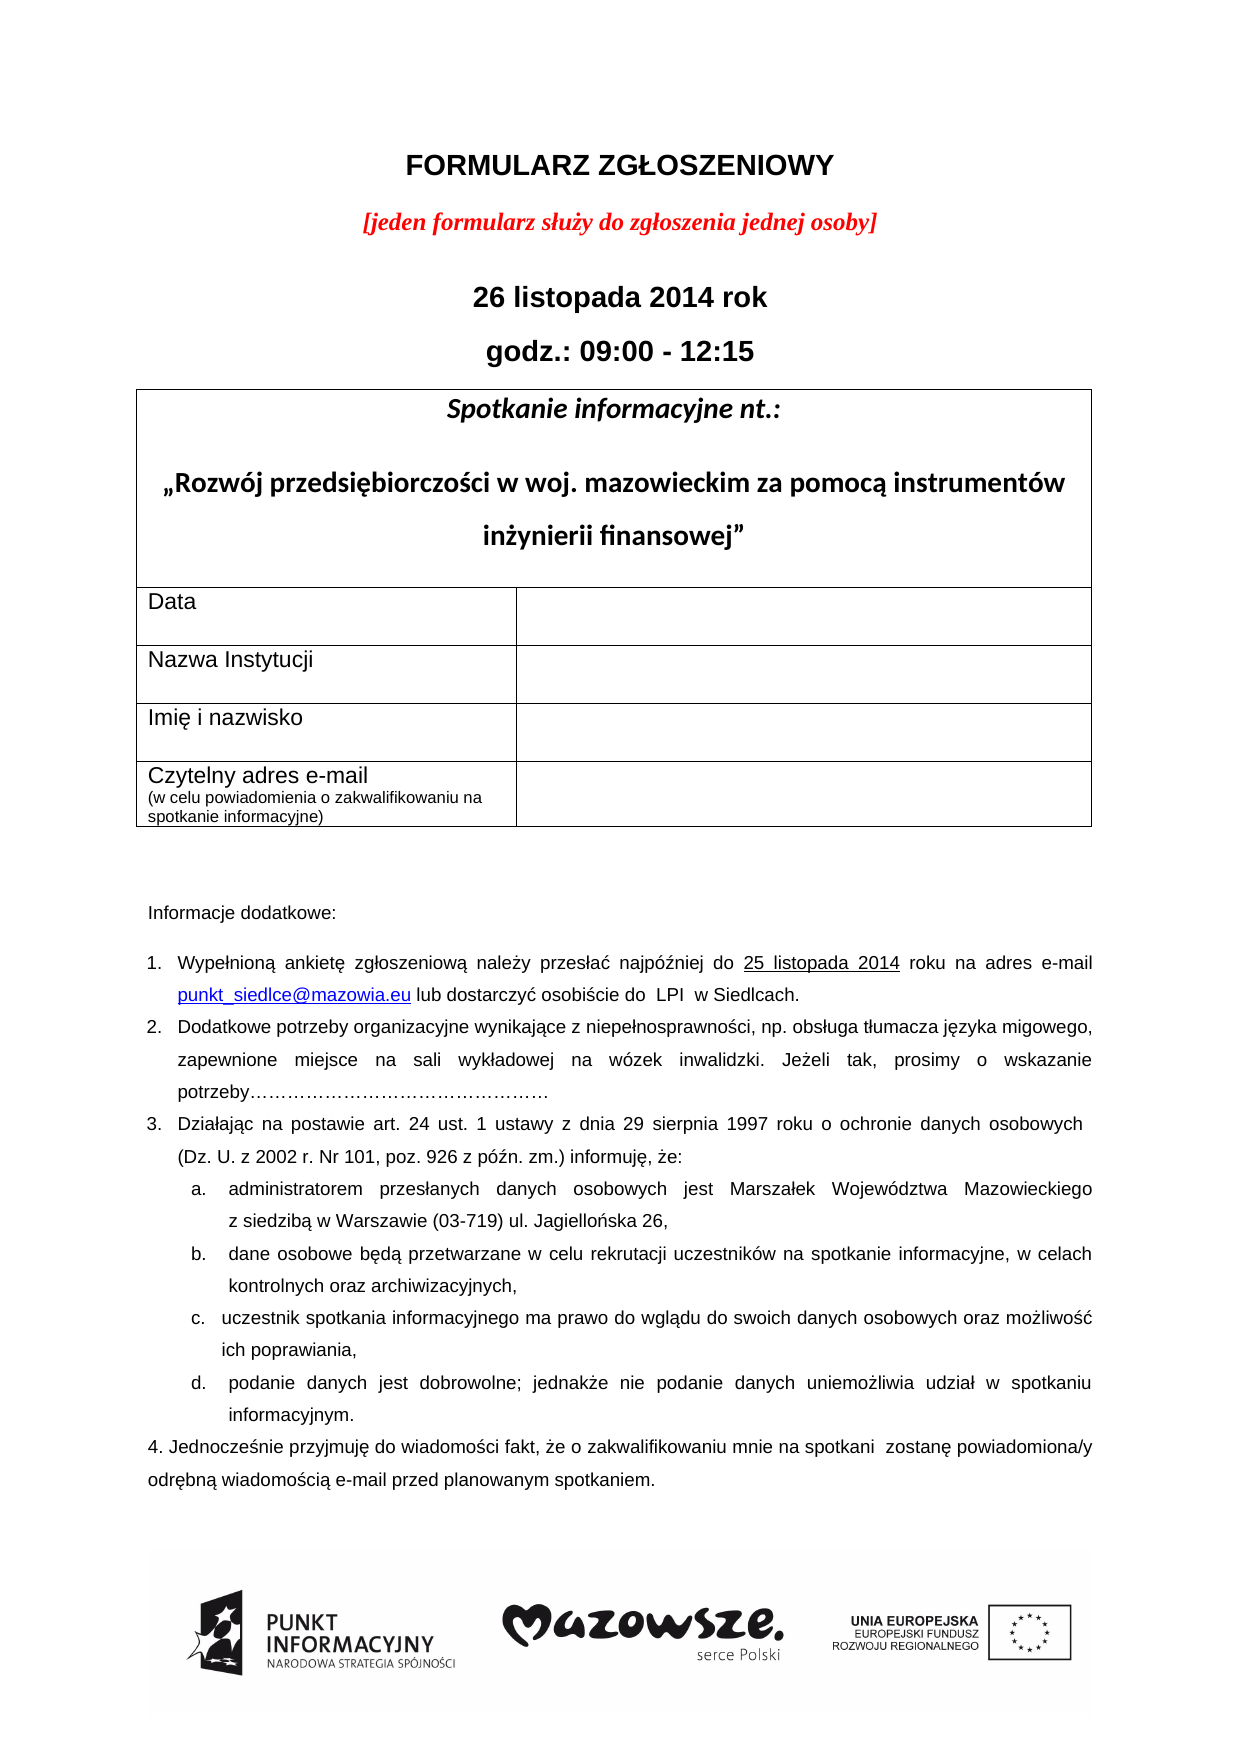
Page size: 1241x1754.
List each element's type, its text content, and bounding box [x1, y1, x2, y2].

list Działając na postawie art. 24 ust. 1 ustawy z dnia 29 sierpnia 1997 roku o ochronie danych osobowych (Dz. U. z 2002 r. Nr 101, poz. 926 z późn. zm.) informuję, że: [146, 1113, 1093, 1167]
list Dodatkowe potrzeby organizacyjne wynikające z niepełnosprawności, np. obsługa tłumacza języka migowego, zapewnione miejsce na sali wykładowej na wózek inwalidzki. Jeżeli tak, prosimy o wskazanie potrzeby………………………………………… [146, 1016, 1093, 1102]
table_cell Data [137, 588, 516, 645]
text 4. Jednocześnie przyjmuję do wiadomości fakt, że o zakwalifikowaniu mnie na spotkani zostanę powiadomiona/y odrębną wiadomością e-mail przed planowanym spotkaniem. [148, 1436, 1093, 1490]
list Wypełnioną ankietę zgłoszeniową należy przesłać najpóźniej do 25 listopada 2014 roku na adres e-mail punkt_siedlce@mazowia.eu lub dostarczyć osobiście do LPI w Siedlcach. [146, 952, 1093, 1006]
table_cell Nazwa Instytucji [137, 646, 516, 703]
table_header Spotkanie informacyjne nt.: „Rozwój przedsiębiorczości w woj. mazowieckim za pomocą instrumentów inżynierii finansowej” [137, 390, 1091, 587]
list podanie danych jest dobrowolne; jednakże nie podanie danych uniemożliwia udział w spotkaniu informacyjnym. [191, 1371, 1093, 1425]
list administratorem przesłanych danych osobowych jest Marszałek Województwa Mazowieckiego z siedzibą w Warszawie (03-719) ul. Jagiellońska 26, [191, 1178, 1093, 1232]
text 26 listopada 2014 rok [148, 280, 1093, 313]
list dane osobowe będą przetwarzane w celu rekrutacji uczestników na spotkanie informacyjne, w celach kontrolnych oraz archiwizacyjnych, [191, 1242, 1093, 1296]
list uczestnik spotkania informacyjnego ma prawo do wglądu do swoich danych osobowych oraz możliwość ich poprawiania, [191, 1307, 1093, 1361]
text Informacje dodatkowe: [148, 902, 1093, 924]
table_cell [517, 588, 1091, 645]
table_cell Imię i nazwisko [137, 704, 516, 761]
table_cell [517, 704, 1091, 761]
table_cell Czytelny adres e-mail (w celu powiadomienia o zakwalifikowaniu na spotkanie informacyjne) [137, 762, 516, 826]
text FORMULARZ ZGŁOSZENIOWY [148, 148, 1093, 181]
text godz.: 09:00 - 12:15 [148, 334, 1093, 368]
text [jeden formularz służy do zgłoszenia jednej osoby] [148, 207, 1093, 236]
table_cell [517, 646, 1091, 703]
table_cell [517, 762, 1091, 826]
picture [148, 1547, 1092, 1718]
